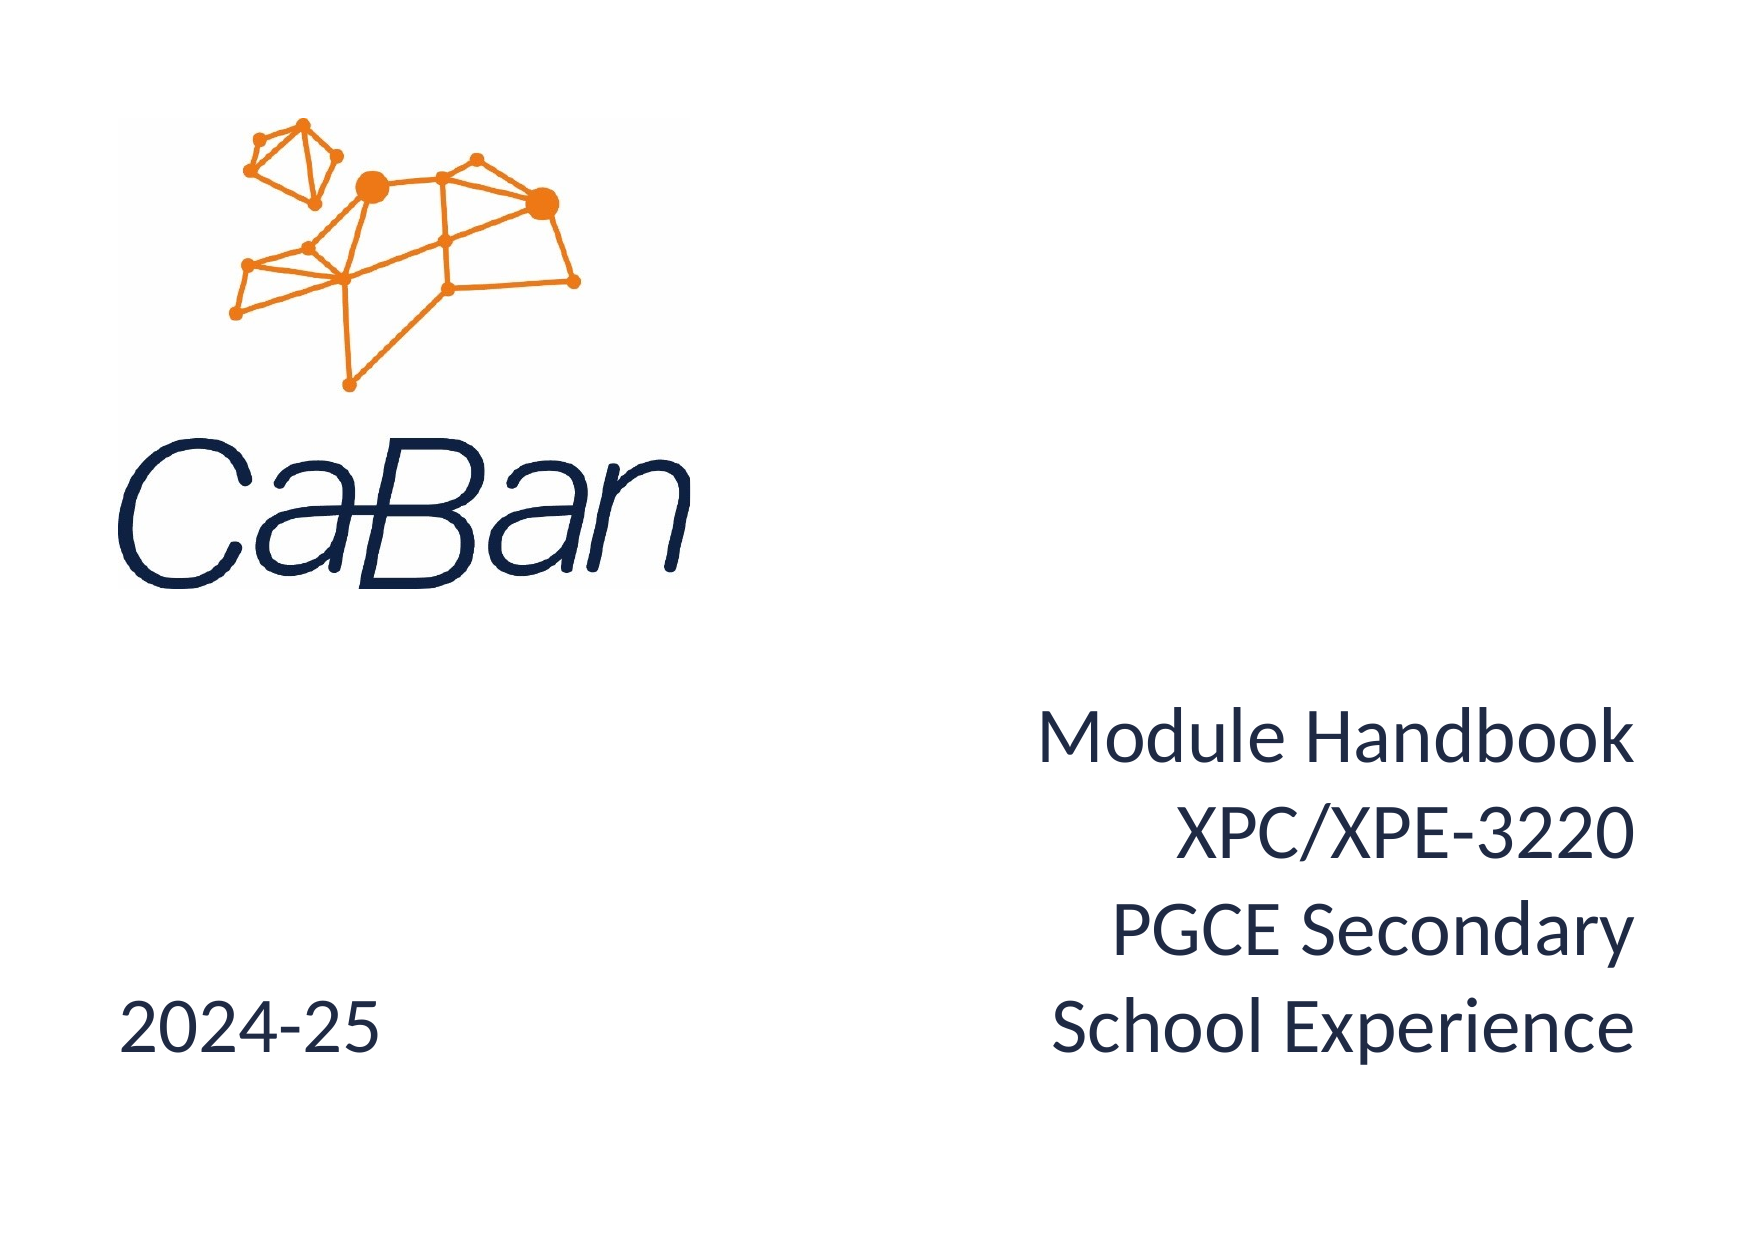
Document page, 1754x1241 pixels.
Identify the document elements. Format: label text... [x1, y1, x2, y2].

text 2024-25 School Experience [118, 975, 1636, 1072]
text Module Handbook [118, 685, 1636, 782]
text PGCE Secondary [118, 879, 1636, 975]
picture [118, 118, 691, 589]
text XPC/XPE-3220 [118, 782, 1636, 879]
